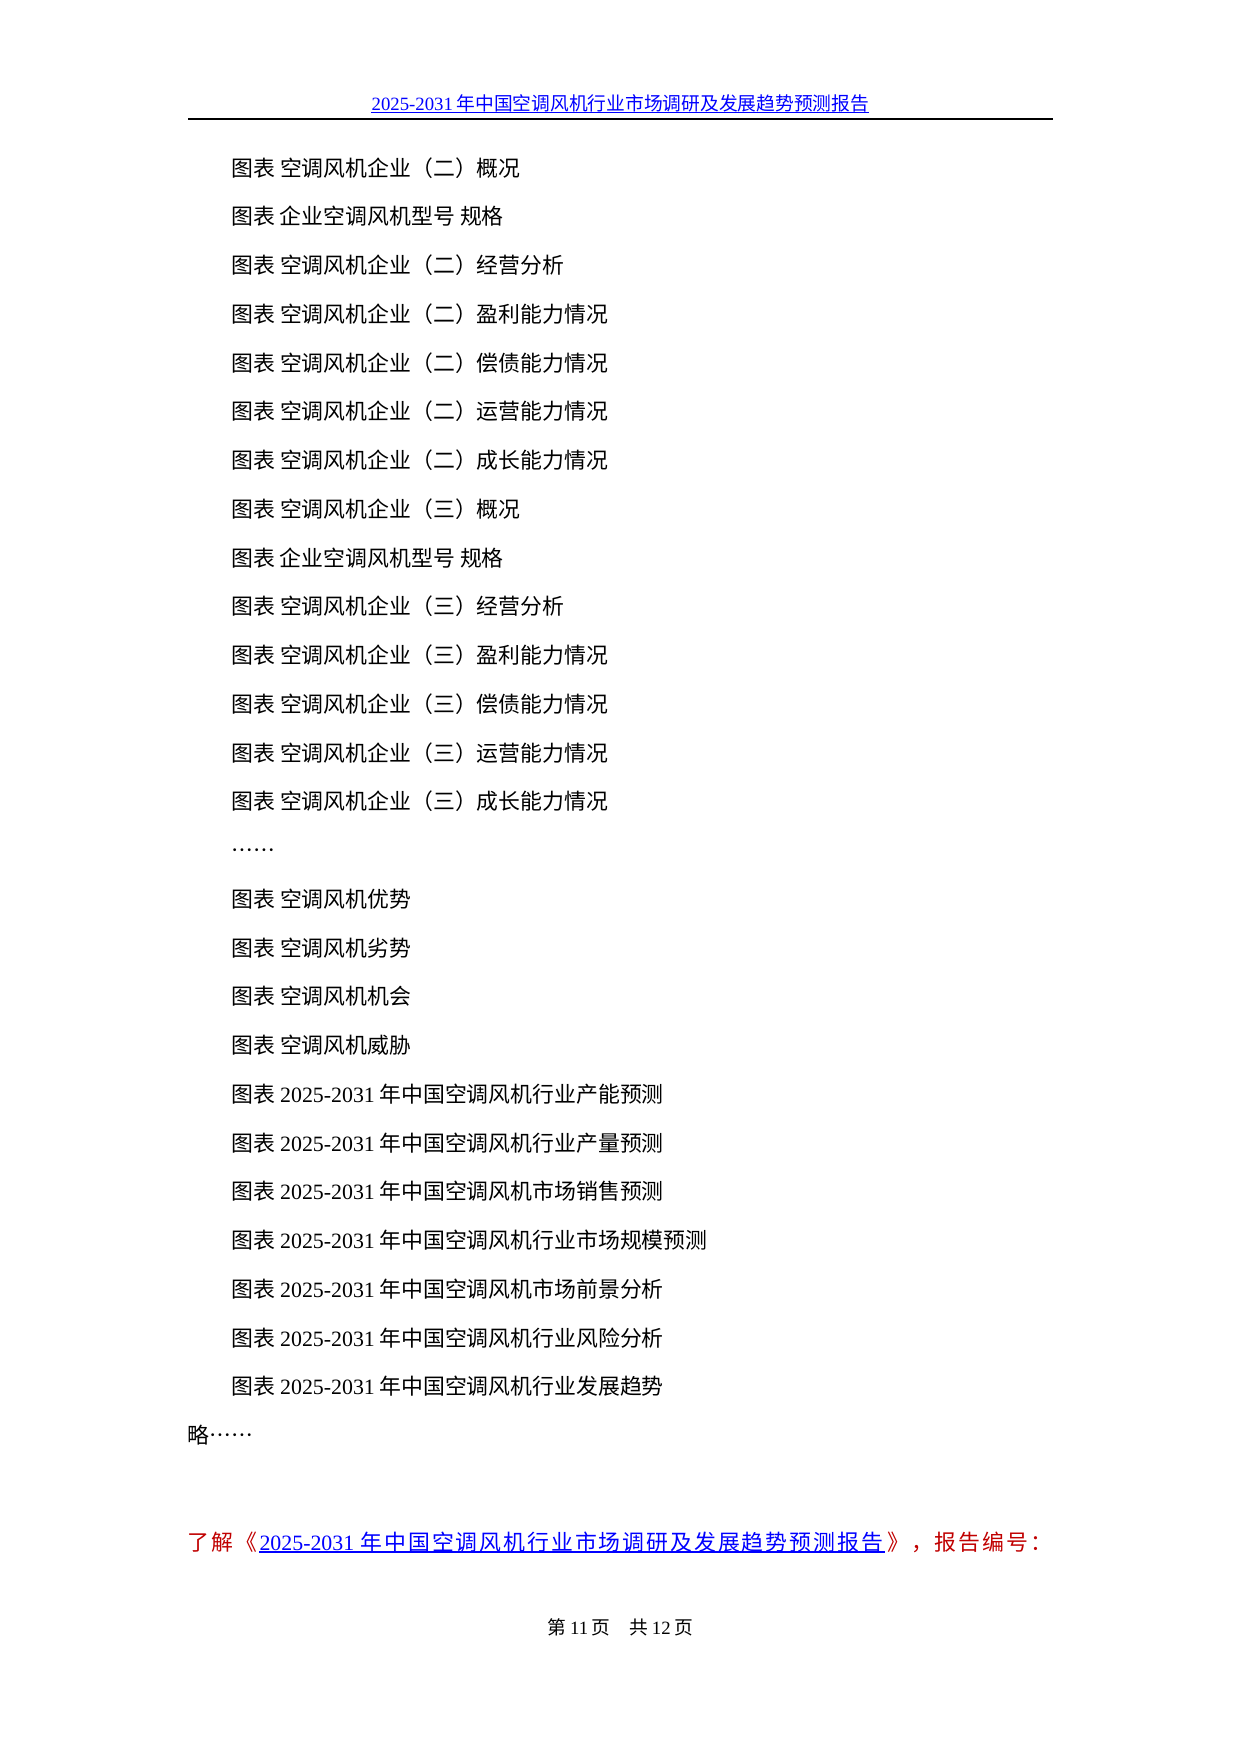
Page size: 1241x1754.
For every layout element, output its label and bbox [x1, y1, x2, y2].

text [187, 1524, 1053, 1557]
text [187, 150, 1053, 1450]
